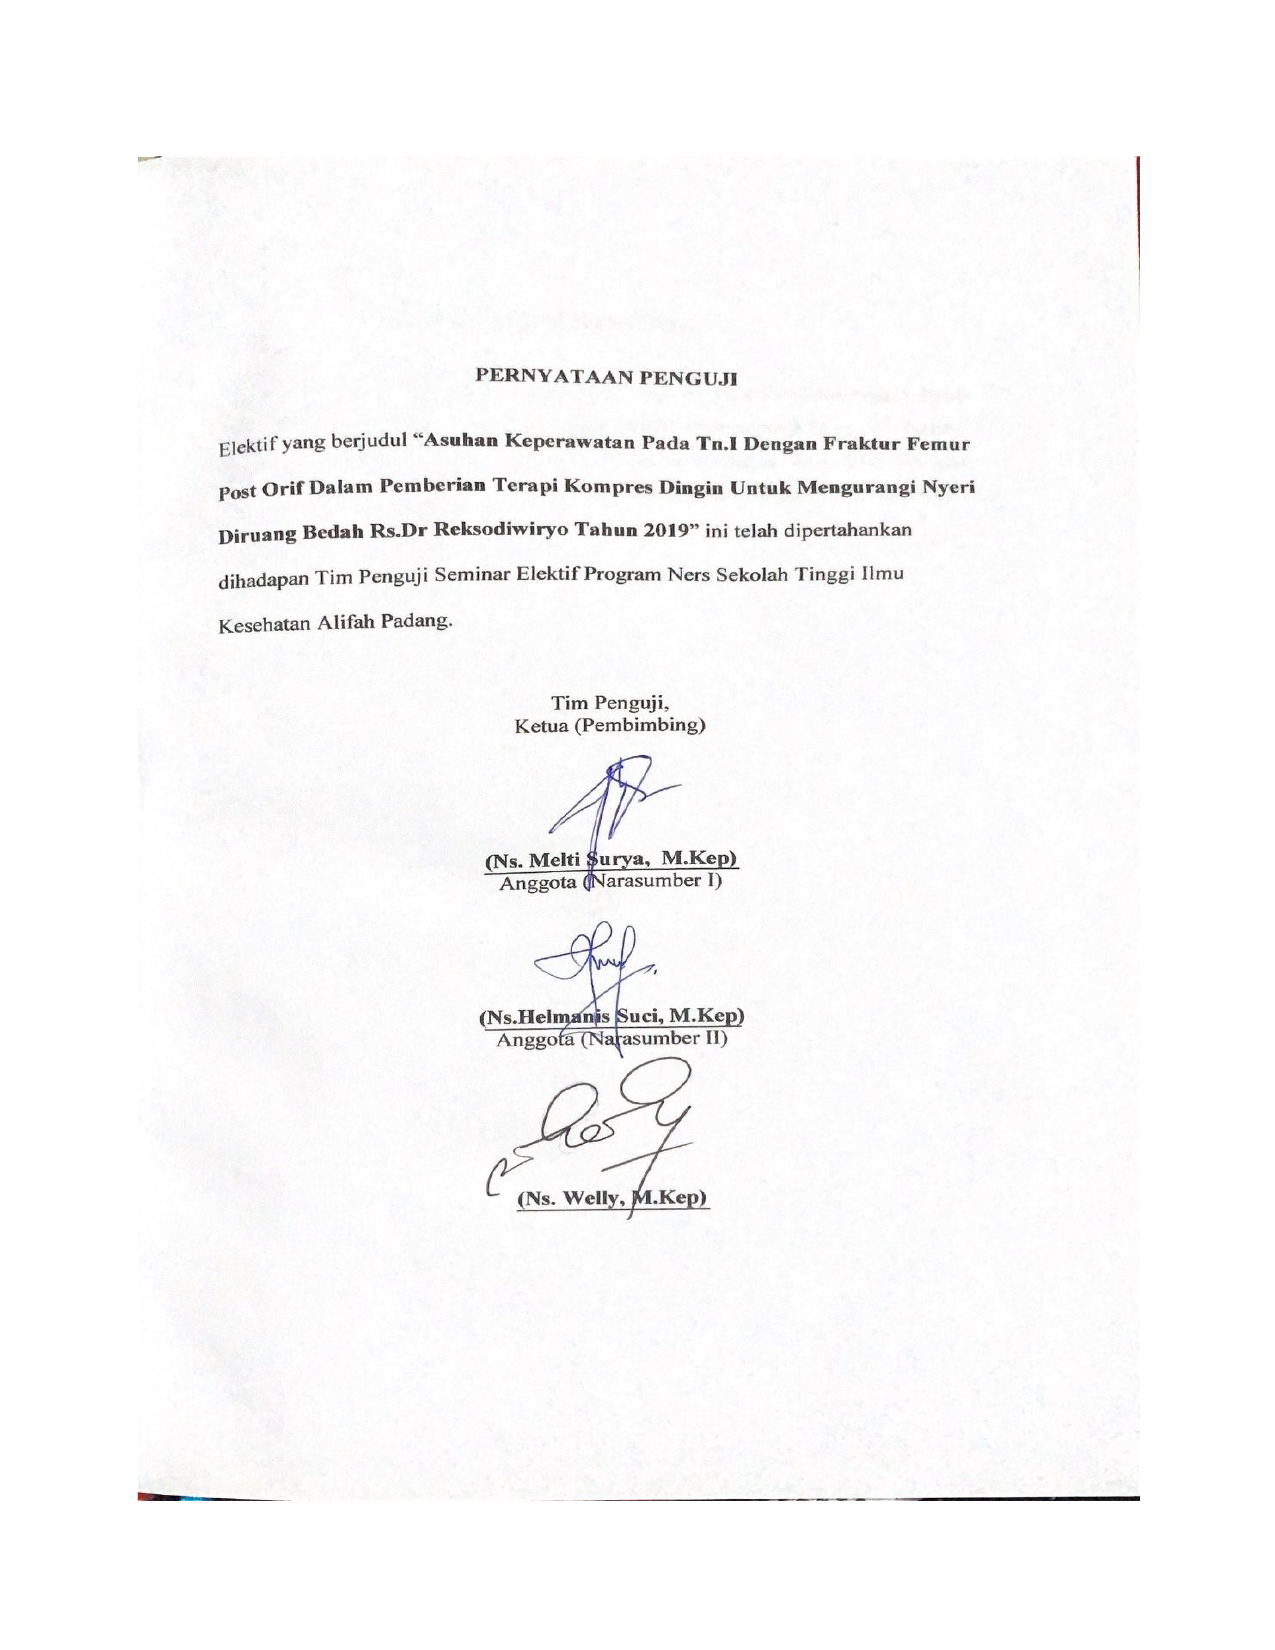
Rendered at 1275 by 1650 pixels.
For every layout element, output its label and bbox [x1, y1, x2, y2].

picture [137, 156, 1140, 1501]
